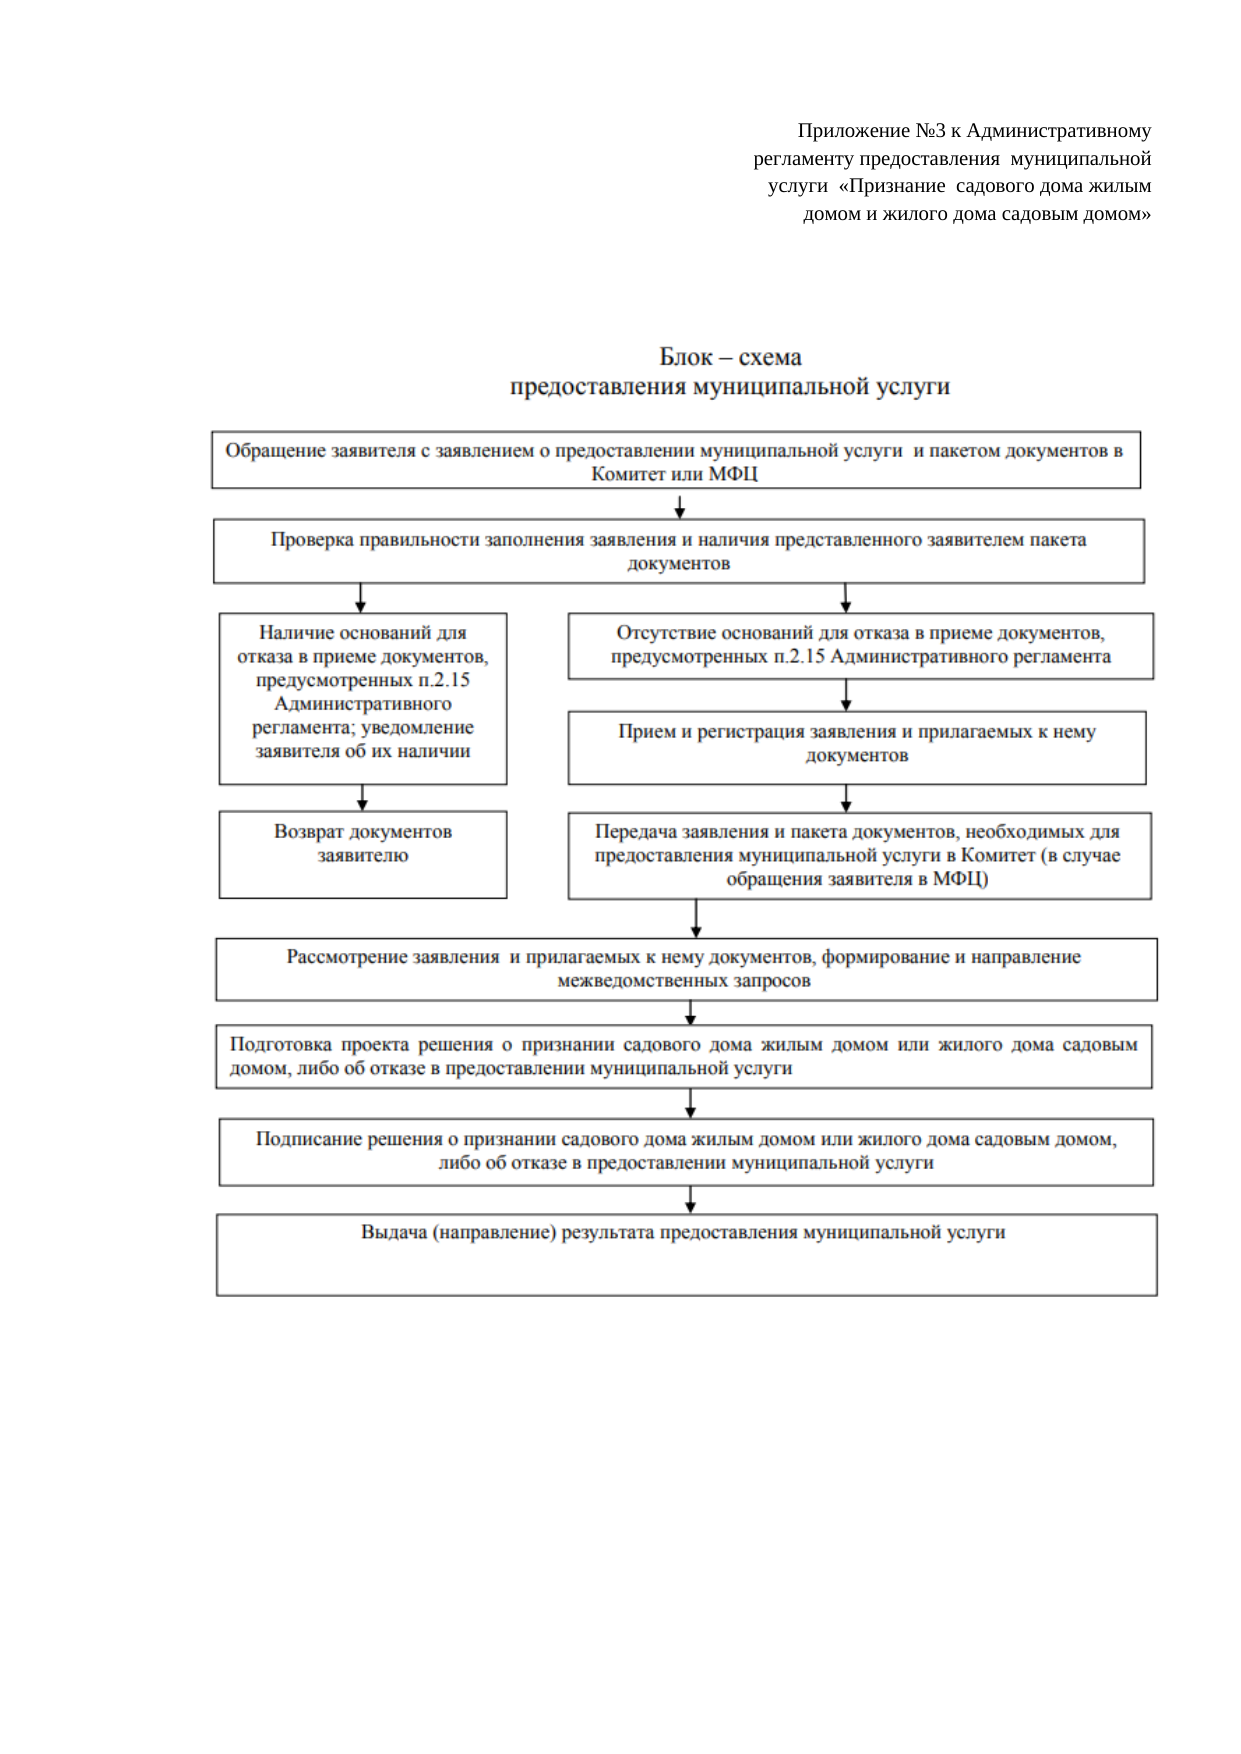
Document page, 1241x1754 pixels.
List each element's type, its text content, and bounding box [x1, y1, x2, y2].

picture [177, 297, 1228, 1468]
text Приложение №3 к Административному регламенту предоставления муниципальной услуги «Признание садового дома жилым домом и жилого дома садовым домом» [693, 118, 1152, 225]
